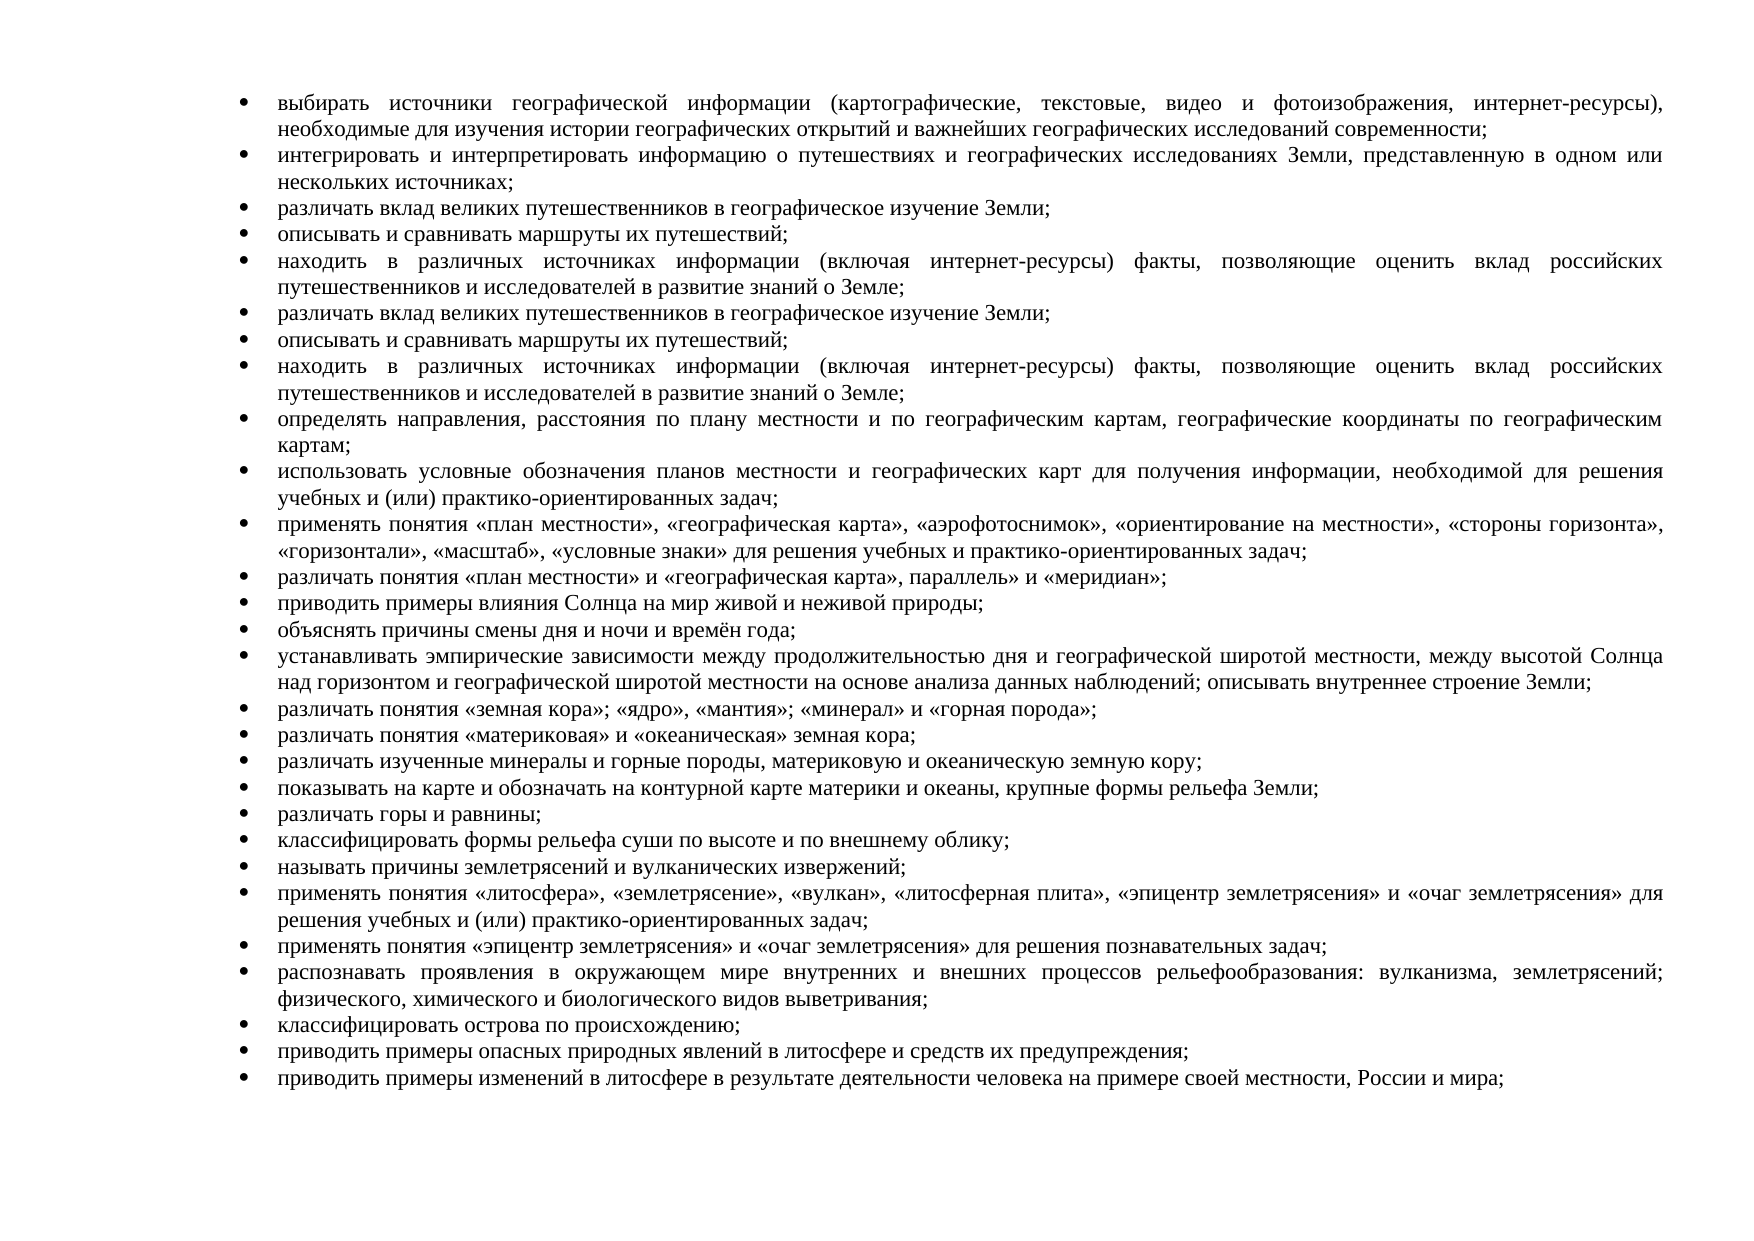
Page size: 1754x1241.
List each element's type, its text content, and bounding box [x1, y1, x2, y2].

list выбирать источники географической информации (картографические, текстовые, видео и фотоизображения, интернет-ресурсы), необходимые для изучения истории географических открытий и важнейших географических исследований современности; [240, 89, 1665, 141]
list находить в различных источниках информации (включая интернет-ресурсы) факты, позволяющие оценить вклад российских путешественников и исследователей в развитие знаний о Земле; [240, 352, 1665, 405]
list применять понятия «литосфера», «землетрясение», «вулкан», «литосферная плита», «эпицентр землетрясения» и «очаг землетрясения» для решения учебных и (или) практико-ориентированных задач; [240, 879, 1665, 932]
list находить в различных источниках информации (включая интернет-ресурсы) факты, позволяющие оценить вклад российских путешественников и исследователей в развитие знаний о Земле; [240, 247, 1665, 299]
list интегрировать и интерпретировать информацию о путешествиях и географических исследованиях Земли, представленную в одном или нескольких источниках; [240, 141, 1665, 194]
list называть причины землетрясений и вулканических извержений; [240, 853, 1665, 879]
list различать понятия «план местности» и «географическая карта», параллель» и «меридиан»; [240, 563, 1665, 589]
list классифицировать формы рельефа суши по высоте и по внешнему облику; [240, 827, 1665, 853]
list показывать на карте и обозначать на контурной карте материки и океаны, крупные формы рельефа Земли; [240, 774, 1665, 800]
list приводить примеры влияния Солнца на мир живой и неживой природы; [240, 589, 1665, 616]
list описывать и сравнивать маршруты их путешествий; [240, 220, 1665, 247]
list описывать и сравнивать маршруты их путешествий; [240, 326, 1665, 352]
list классифицировать острова по происхождению; [240, 1011, 1665, 1037]
list определять направления, расстояния по плану местности и по географическим картам, географические координаты по географическим картам; [240, 405, 1665, 458]
list применять понятия «эпицентр землетрясения» и «очаг землетрясения» для решения познавательных задач; [240, 932, 1665, 958]
list различать вклад великих путешественников в географическое изучение Земли; [240, 299, 1665, 326]
list устанавливать эмпирические зависимости между продолжительностью дня и географической широтой местности, между высотой Солнца над горизонтом и географической широтой местности на основе анализа данных наблюдений; описывать внутреннее строение Земли; [240, 642, 1665, 695]
list различать изученные минералы и горные породы, материковую и океаническую земную кору; [240, 747, 1665, 774]
list применять понятия «план местности», «географическая карта», «аэрофотоснимок», «ориентирование на местности», «стороны горизонта», «горизонтали», «масштаб», «условные знаки» для решения учебных и практико-ориентированных задач; [240, 510, 1665, 563]
list приводить примеры опасных природных явлений в литосфере и средств их предупреждения; [240, 1037, 1665, 1064]
list распознавать проявления в окружающем мире внутренних и внешних процессов рельефообразования: вулканизма, землетрясений; физического, химического и биологического видов выветривания; [240, 958, 1665, 1011]
list различать понятия «земная кора»; «ядро», «мантия»; «минерал» и «горная порода»; [240, 695, 1665, 721]
list использовать условные обозначения планов местности и географических карт для получения информации, необходимой для решения учебных и (или) практико-ориентированных задач; [240, 458, 1665, 510]
list различать вклад великих путешественников в географическое изучение Земли; [240, 194, 1665, 220]
list различать горы и равнины; [240, 800, 1665, 827]
list объяснять причины смены дня и ночи и времён года; [240, 616, 1665, 642]
list приводить примеры изменений в литосфере в результате деятельности человека на примере своей местности, России и мира; [240, 1064, 1665, 1090]
list различать понятия «материковая» и «океаническая» земная кора; [240, 721, 1665, 747]
